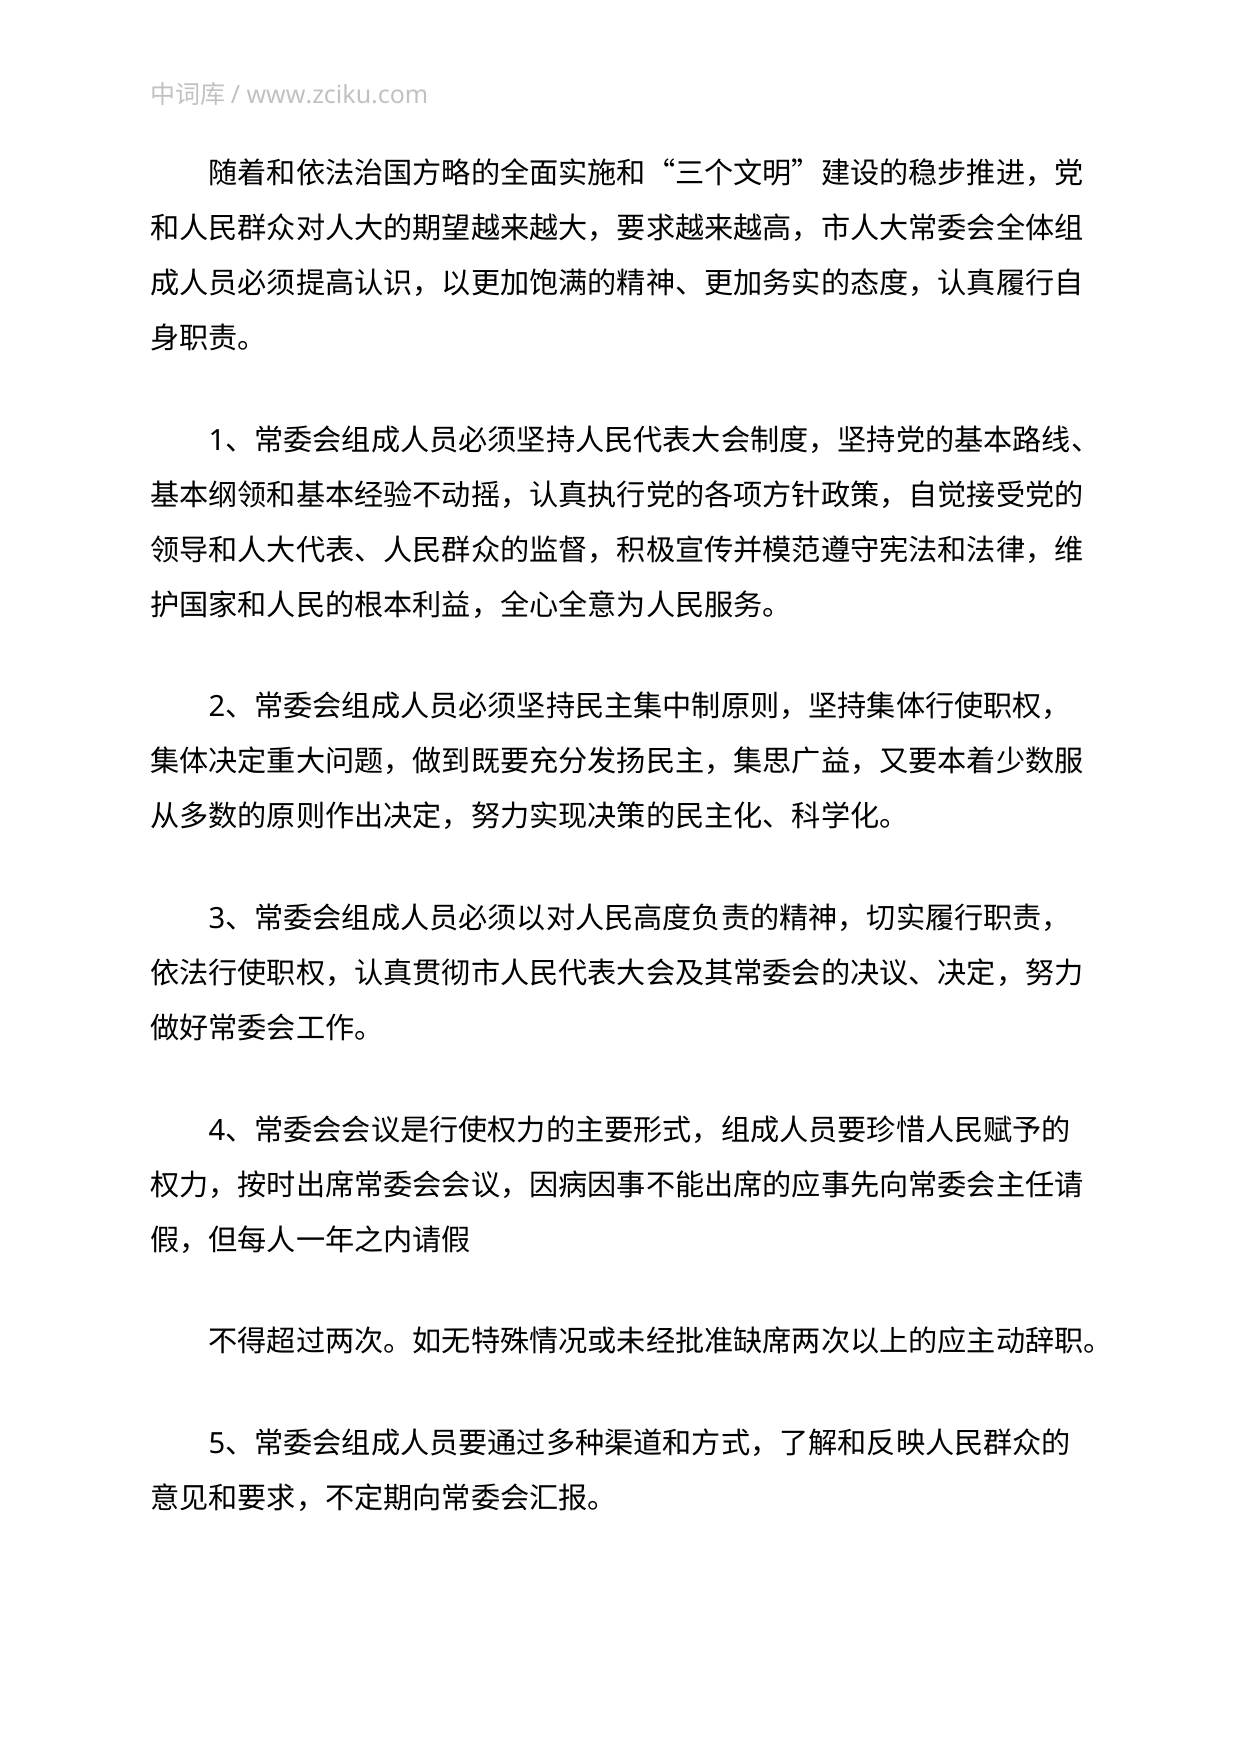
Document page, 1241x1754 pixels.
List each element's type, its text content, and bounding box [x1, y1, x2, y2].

text 2、常委会组成人员必须坚持民主集中制原则，坚持集体行使职权，集体决定重大问题，做到既要充分发扬民主，集思广益，又要本着少数服从多数的原则作出决定，努力实现决策的民主化、科学化。 [150, 683, 1090, 835]
text 随着和依法治国方略的全面实施和“三个文明”建设的稳步推进，党和人民群众对人大的期望越来越大，要求越来越高，市人大常委会全体组成人员必须提高认识，以更加饱满的精神、更加务实的态度，认真履行自身职责。 [150, 150, 1090, 357]
text 1、常委会组成人员必须坚持人民代表大会制度，坚持党的基本路线、基本纲领和基本经验不动摇，认真执行党的各项方针政策，自觉接受党的领导和人大代表、人民群众的监督，积极宣传并模范遵守宪法和法律，维护国家和人民的根本利益，全心全意为人民服务。 [150, 416, 1090, 623]
text 不得超过两次。如无特殊情况或未经批准缺席两次以上的应主动辞职。 [150, 1318, 1090, 1360]
text 4、常委会会议是行使权力的主要形式，组成人员要珍惜人民赋予的权力，按时出席常委会会议，因病因事不能出席的应事先向常委会主任请假，但每人一年之内请假 [150, 1106, 1090, 1258]
text 5、常委会组成人员要通过多种渠道和方式，了解和反映人民群众的意见和要求，不定期向常委会汇报。 [150, 1420, 1090, 1517]
text 3、常委会组成人员必须以对人民高度负责的精神，切实履行职责，依法行使职权，认真贯彻市人民代表大会及其常委会的决议、决定，努力做好常委会工作。 [150, 895, 1090, 1047]
